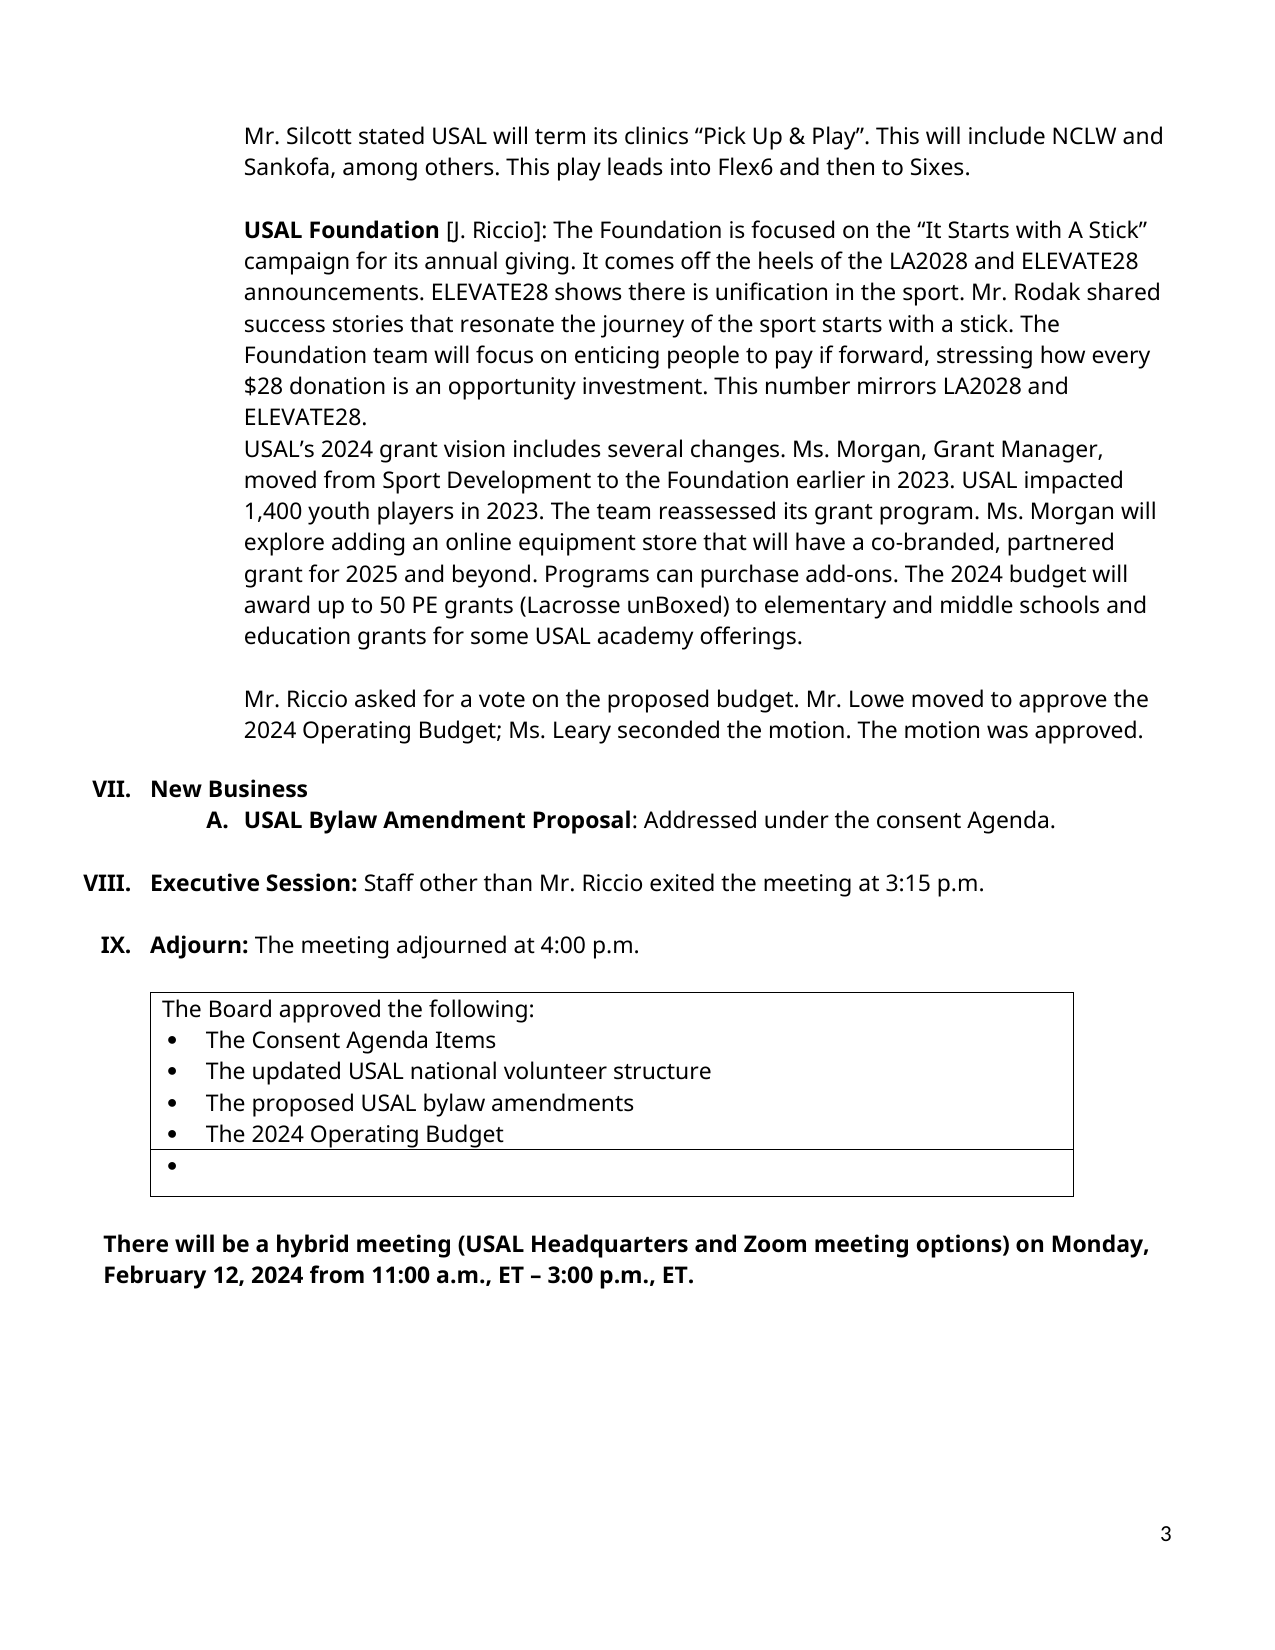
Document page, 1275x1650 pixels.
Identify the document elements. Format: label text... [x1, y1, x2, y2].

list New Business [131, 773, 1171, 804]
table_header The Board approved the following: The Consent Agenda Items The updated USAL national volunteer structure The proposed USAL bylaw amendments The 2024 Operating Budget [151, 993, 1073, 1149]
list There will be a hybrid meeting (USAL Headquarters and Zoom meeting options) on Monday, February 12, 2024 from 11:00 a.m., ET – 3:00 p.m., ET. [103, 1228, 1171, 1291]
list Adjourn: The meeting adjourned at 4:00 p.m. [131, 929, 1171, 961]
list Mr. Riccio asked for a vote on the proposed budget. Mr. Lowe moved to approve the 2024 Operating Budget; Ms. Leary seconded the motion. The motion was approved. [244, 682, 1171, 745]
list USAL Foundation [J. Riccio]: The Foundation is focused on the “It Starts with A Stick” campaign for its annual giving. It comes off the heels of the LA2028 and ELEVATE28 announcements. ELEVATE28 shows there is unification in the sport. Mr. Rodak shared success stories that resonate the journey of the sport starts with a stick. The Foundation team will focus on enticing people to pay if forward, stressing how every $28 donation is an opportunity investment. This number mirrors LA2028 and ELEVATE28. [244, 214, 1171, 432]
list USAL Bylaw Amendment Proposal: Addressed under the consent Agenda. [206, 804, 1171, 836]
list Executive Session: Staff other than Mr. Riccio exited the meeting at 3:15 p.m. [131, 867, 1171, 898]
list USAL’s 2024 grant vision includes several changes. Ms. Morgan, Grant Manager, moved from Sport Development to the Foundation earlier in 2023. USAL impacted 1,400 youth players in 2023. The team reassessed its grant program. Ms. Morgan will explore adding an online equipment store that will have a co-branded, partnered grant for 2025 and beyond. Programs can purchase add-ons. The 2024 budget will award up to 50 PE grants (Lacrosse unBoxed) to elementary and middle schools and education grants for some USAL academy offerings. [244, 432, 1171, 651]
table_cell [151, 1150, 1073, 1196]
list Mr. Silcott stated USAL will term its clinics “Pick Up & Play”. This will include NCLW and Sankofa, among others. This play leads into Flex6 and then to Sixes. [244, 120, 1171, 182]
